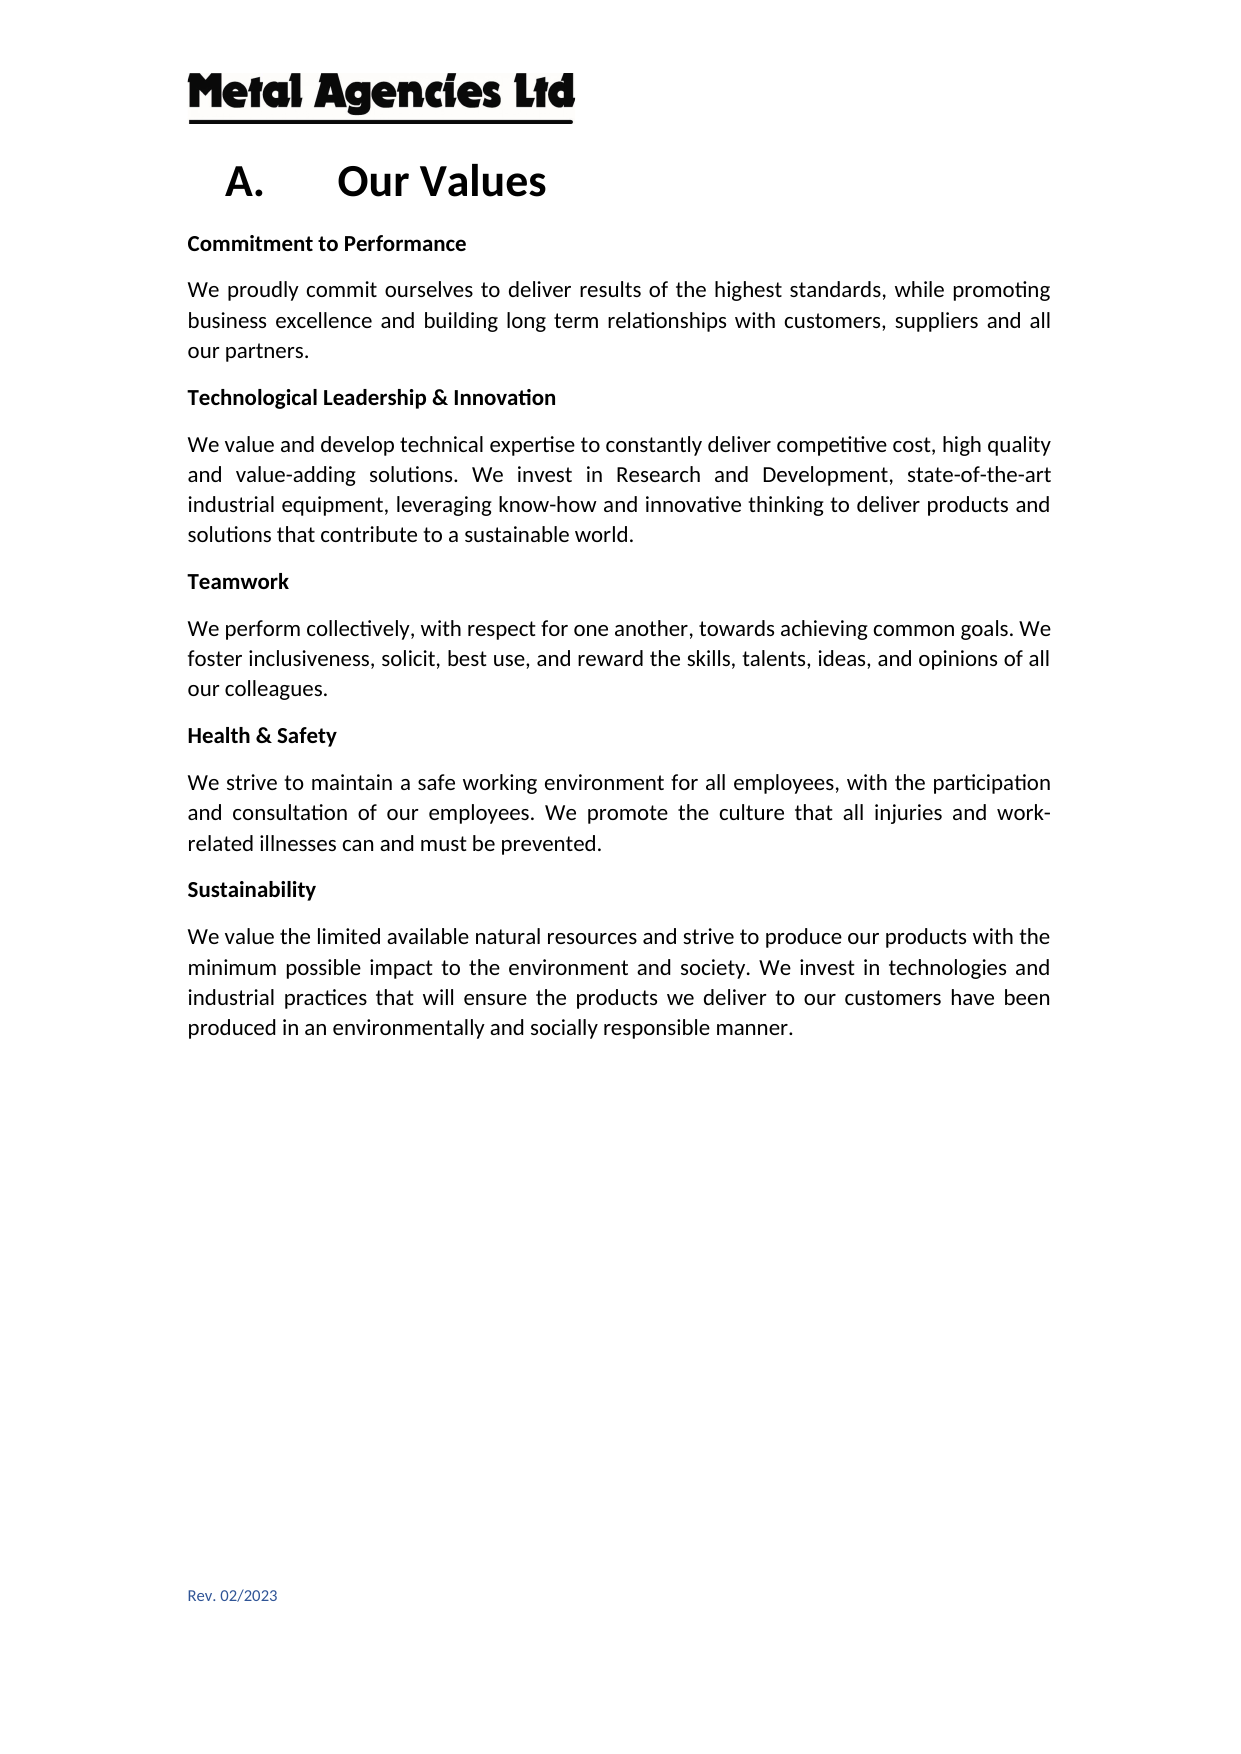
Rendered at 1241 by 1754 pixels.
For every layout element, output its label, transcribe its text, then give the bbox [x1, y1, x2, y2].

text We value the limited available natural resources and strive to produce our products with the minimum possible impact to the environment and society. We invest in technologies and industrial practices that will ensure the products we deliver to our customers have been produced in an environmentally and socially responsible manner. [187, 922, 1053, 1041]
text We strive to maintain a safe working environment for all employees, with the participation and consultation of our employees. We promote the culture that all injuries and work-related illnesses can and must be prevented. [187, 768, 1053, 857]
text We perform collectively, with respect for one another, towards achieving common goals. We foster inclusiveness, solicit, best use, and reward the skills, talents, ideas, and opinions of all our colleagues. [187, 614, 1053, 703]
text Teamwork [187, 567, 1053, 595]
text Technological Leadership & Innovation [187, 383, 1053, 411]
text We proudly commit ourselves to deliver results of the highest standards, while promoting business excellence and building long term relationships with customers, suppliers and all our partners. [187, 276, 1053, 364]
text Health & Safety [187, 721, 1053, 749]
list Our Values [225, 152, 1053, 208]
text Commitment to Performance [187, 229, 1053, 257]
text Sustainability [187, 876, 1053, 904]
text We value and develop technical expertise to constantly deliver competitive cost, high quality and value-adding solutions. We invest in Research and Development, state-of-the-art industrial equipment, leveraging know-how and innovative thinking to deliver products and solutions that contribute to a sustainable world. [187, 430, 1053, 548]
picture [187, 73, 575, 124]
